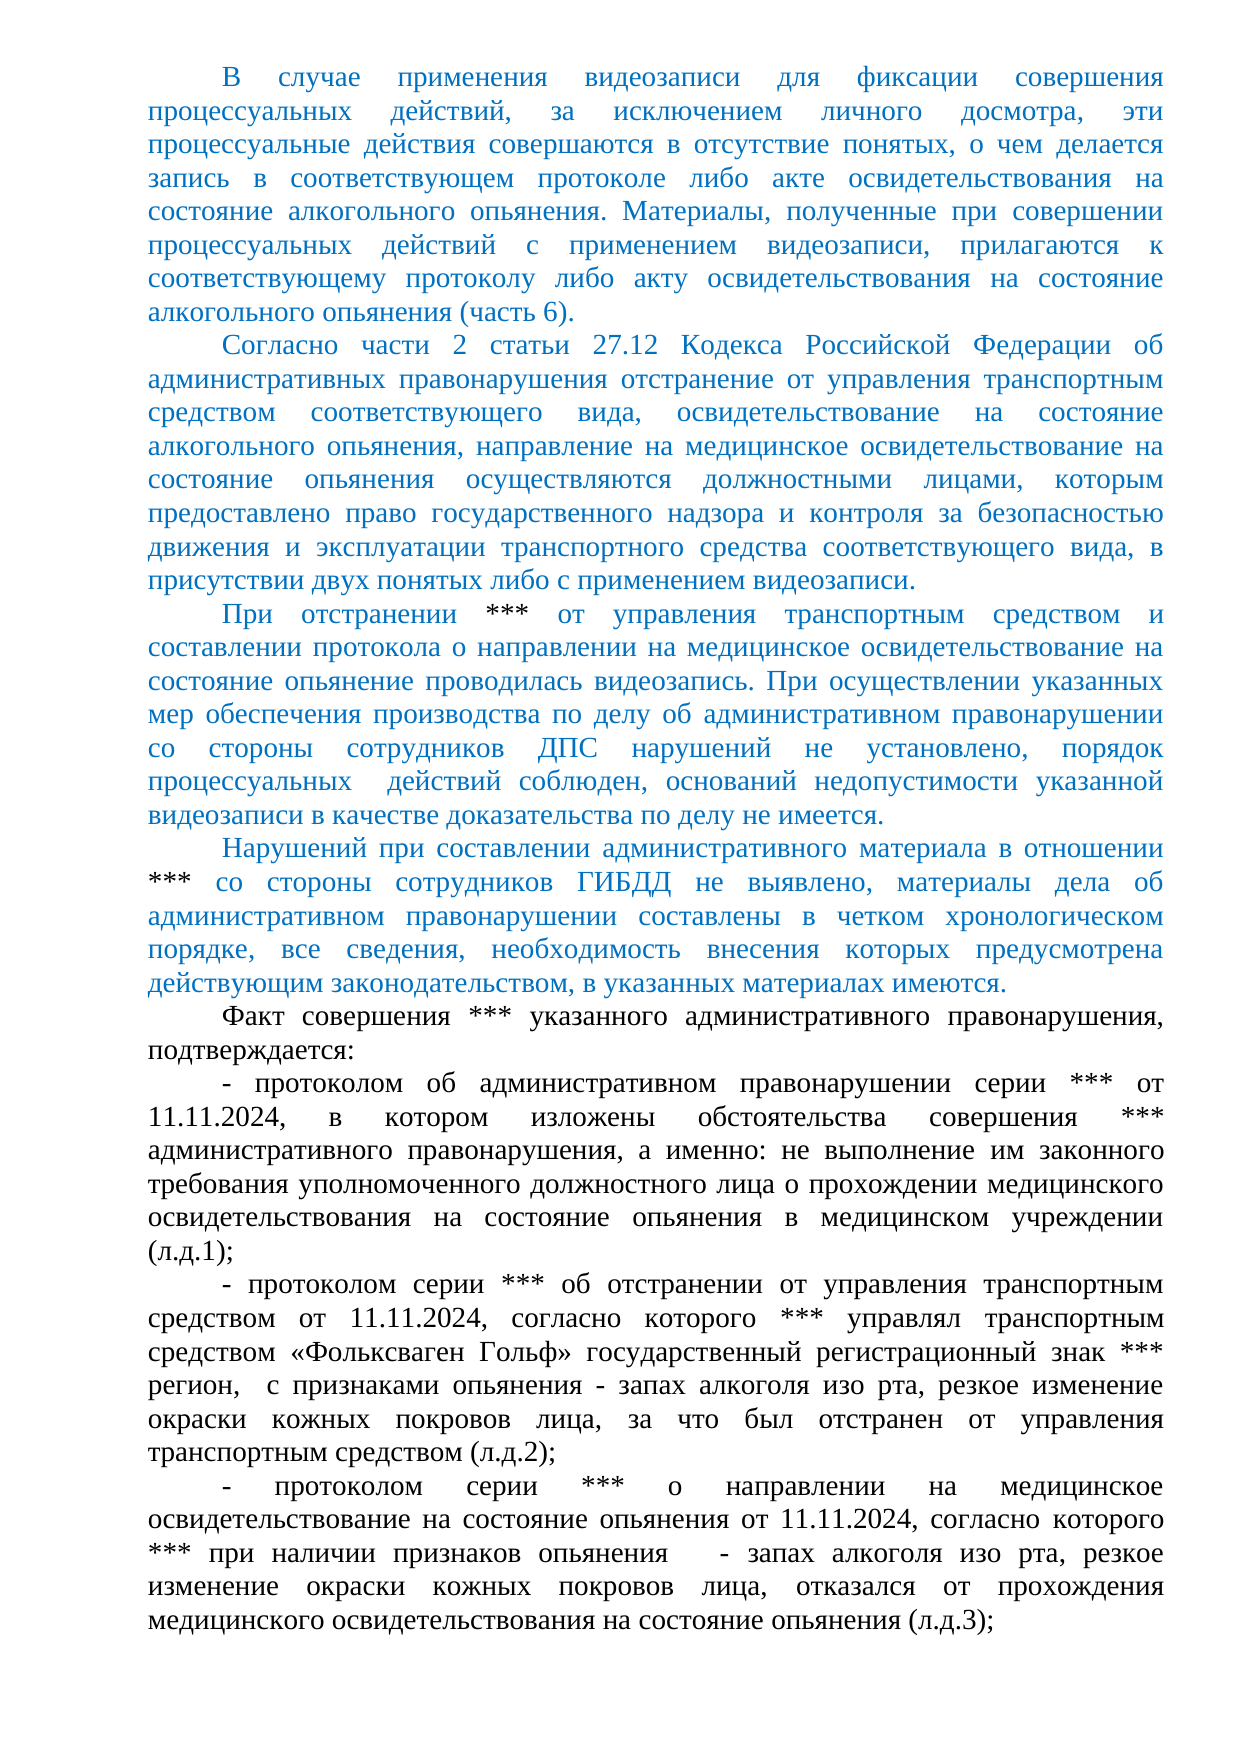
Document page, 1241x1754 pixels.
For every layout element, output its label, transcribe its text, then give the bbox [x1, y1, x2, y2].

text Факт совершения *** указанного административного правонарушения, подтверждается: [148, 998, 1164, 1065]
text В случае применения видеозаписи для фиксации совершения процессуальных действий, за исключением личного досмотра, эти процессуальные действия совершаются в отсутствие понятых, о чем делается запись в соответствующем протоколе либо акте освидетельствования на состояние алкогольного опьянения. Материалы, полученные при совершении процессуальных действий с применением видеозаписи, прилагаются к соответствующему протоколу либо акту освидетельствования на состояние алкогольного опьянения (часть 6). [148, 59, 1164, 327]
text - протоколом об административном правонарушении серии *** от 11.11.2024, в котором изложены обстоятельства совершения *** административного правонарушения, а именно: не выполнение им законного требования уполномоченного должностного лица о прохождении медицинского освидетельствования на состояние опьянения в медицинском учреждении (л.д.1); [148, 1065, 1164, 1267]
text При отстранении *** от управления транспортным средством и составлении протокола о направлении на медицинское освидетельствование на состояние опьянение проводилась видеозапись. При осуществлении указанных мер обеспечения производства по делу об административном правонарушении со стороны сотрудников ДПС нарушений не установлено, порядок процессуальных действий соблюден, оснований недопустимости указанной видеозаписи в качестве доказательства по делу не имеется. [148, 596, 1164, 831]
text Нарушений при составлении административного материала в отношении *** со стороны сотрудников ГИБДД не выявлено, материалы дела об административном правонарушении составлены в четком хронологическом порядке, все сведения, необходимость внесения которых предусмотрена действующим законодательством, в указанных материалах имеются. [148, 831, 1164, 998]
text - протоколом серии *** о направлении на медицинское освидетельствование на состояние опьянения от 11.11.2024, согласно которого *** при наличии признаков опьянения - запах алкоголя изо рта, резкое изменение окраски кожных покровов лица, отказался от прохождения медицинского освидетельствования на состояние опьянения (л.д.3); [148, 1468, 1164, 1636]
text Согласно части 2 статьи 27.12 Кодекса Российской Федерации об административных правонарушения отстранение от управления транспортным средством соответствующего вида, освидетельствование на состояние алкогольного опьянения, направление на медицинское освидетельствование на состояние опьянения осуществляются должностными лицами, которым предоставлено право государственного надзора и контроля за безопасностью движения и эксплуатации транспортного средства соответствующего вида, в присутствии двух понятых либо с применением видеозаписи. [148, 327, 1164, 596]
text - протоколом серии *** об отстранении от управления транспортным средством от 11.11.2024, согласно которого *** управлял транспортным средством «Фольксваген Гольф» государственный регистрационный знак *** регион, с признаками опьянения - запах алкоголя изо рта, резкое изменение окраски кожных покровов лица, за что был отстранен от управления транспортным средством (л.д.2); [148, 1267, 1164, 1468]
